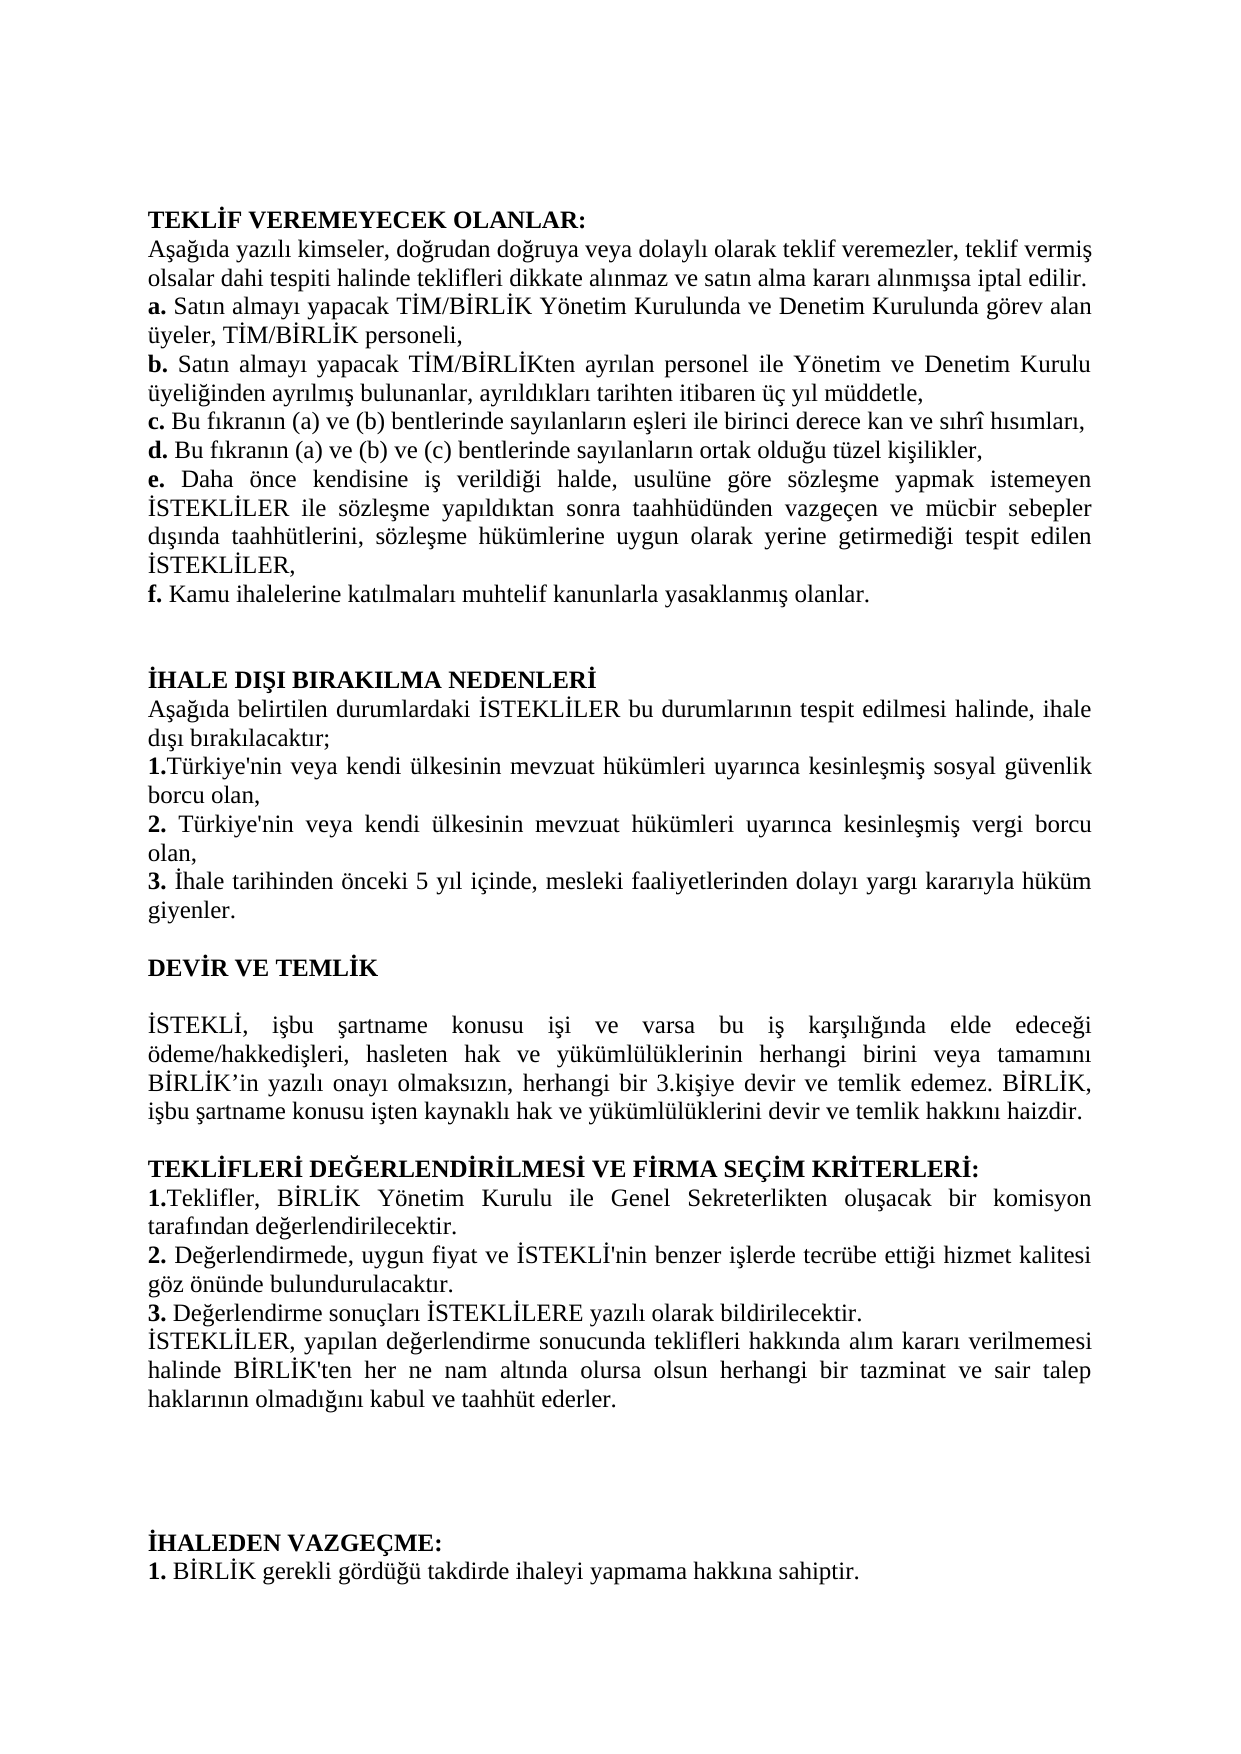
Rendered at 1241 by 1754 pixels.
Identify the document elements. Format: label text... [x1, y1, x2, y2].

text 3. İhale tarihinden önceki 5 yıl içinde, mesleki faaliyetlerinden dolayı yargı kararıyla hüküm giyenler. [148, 866, 1093, 924]
text a. Satın almayı yapacak TİM/BİRLİK Yönetim Kurulunda ve Denetim Kurulunda görev alan üyeler, TİM/BİRLİK personeli, [148, 291, 1093, 349]
text TEKLİFLERİ DEĞERLENDİRİLMESİ VE FİRMA SEÇİM KRİTERLERİ: [148, 1154, 1093, 1183]
text c. Bu fıkranın (a) ve (b) bentlerinde sayılanların eşleri ile birinci derece kan ve sıhrî hısımları, [148, 406, 1093, 435]
text Aşağıda belirtilen durumlardaki İSTEKLİLER bu durumlarının tespit edilmesi halinde, ihale dışı bırakılacaktır; [148, 694, 1093, 751]
text Aşağıda yazılı kimseler, doğrudan doğruya veya dolaylı olarak teklif veremezler, teklif vermiş olsalar dahi tespiti halinde teklifleri dikkate alınmaz ve satın alma kararı alınmışsa iptal edilir. [148, 234, 1093, 291]
text 2. Türkiye'nin veya kendi ülkesinin mevzuat hükümleri uyarınca kesinleşmiş vergi borcu olan, [148, 809, 1093, 866]
text 2. Değerlendirmede, uygun fiyat ve İSTEKLİ'nin benzer işlerde tecrübe ettiği hizmet kalitesi göz önünde bulundurulacaktır. [148, 1240, 1093, 1298]
text İSTEKLİ, işbu şartname konusu işi ve varsa bu iş karşılığında elde edeceği ödeme/hakkedişleri, hasleten hak ve yükümlülüklerinin herhangi birini veya tamamını BİRLİK’in yazılı onayı olmaksızın, herhangi bir 3.kişiye devir ve temlik edemez. BİRLİK, işbu şartname konusu işten kaynaklı hak ve yükümlülüklerini devir ve temlik hakkını haizdir. [148, 1010, 1093, 1125]
text e. Daha önce kendisine iş verildiği halde, usulüne göre sözleşme yapmak istemeyen İSTEKLİLER ile sözleşme yapıldıktan sonra taahhüdünden vazgeçen ve mücbir sebepler dışında taahhütlerini, sözleşme hükümlerine uygun olarak yerine getirmediği tespit edilen İSTEKLİLER, [148, 464, 1093, 579]
text 1. BİRLİK gerekli gördüğü takdirde ihaleyi yapmama hakkına sahiptir. [148, 1556, 1093, 1585]
text f. Kamu ihalelerine katılmaları muhtelif kanunlarla yasaklanmış olanlar. [148, 579, 1093, 608]
text 1.Teklifler, BİRLİK Yönetim Kurulu ile Genel Sekreterlikten oluşacak bir komisyon tarafından değerlendirilecektir. [148, 1183, 1093, 1240]
text İHALEDEN VAZGEÇME: [148, 1528, 1093, 1556]
text DEVİR VE TEMLİK [148, 953, 1093, 981]
text b. Satın almayı yapacak TİM/BİRLİKten ayrılan personel ile Yönetim ve Denetim Kurulu üyeliğinden ayrılmış bulunanlar, ayrıldıkları tarihten itibaren üç yıl müddetle, [148, 349, 1093, 406]
text d. Bu fıkranın (a) ve (b) ve (c) bentlerinde sayılanların ortak olduğu tüzel kişilikler, [148, 435, 1093, 464]
text 1.Türkiye'nin veya kendi ülkesinin mevzuat hükümleri uyarınca kesinleşmiş sosyal güvenlik borcu olan, [148, 751, 1093, 809]
text TEKLİF VEREMEYECEK OLANLAR: [148, 205, 1093, 234]
text İHALE DIŞI BIRAKILMA NEDENLERİ [148, 665, 1093, 694]
text 3. Değerlendirme sonuçları İSTEKLİLERE yazılı olarak bildirilecektir. [148, 1298, 1093, 1326]
text İSTEKLİLER, yapılan değerlendirme sonucunda teklifleri hakkında alım kararı verilmemesi halinde BİRLİK'ten her ne nam altında olursa olsun herhangi bir tazminat ve sair talep haklarının olmadığını kabul ve taahhüt ederler. [148, 1326, 1093, 1413]
